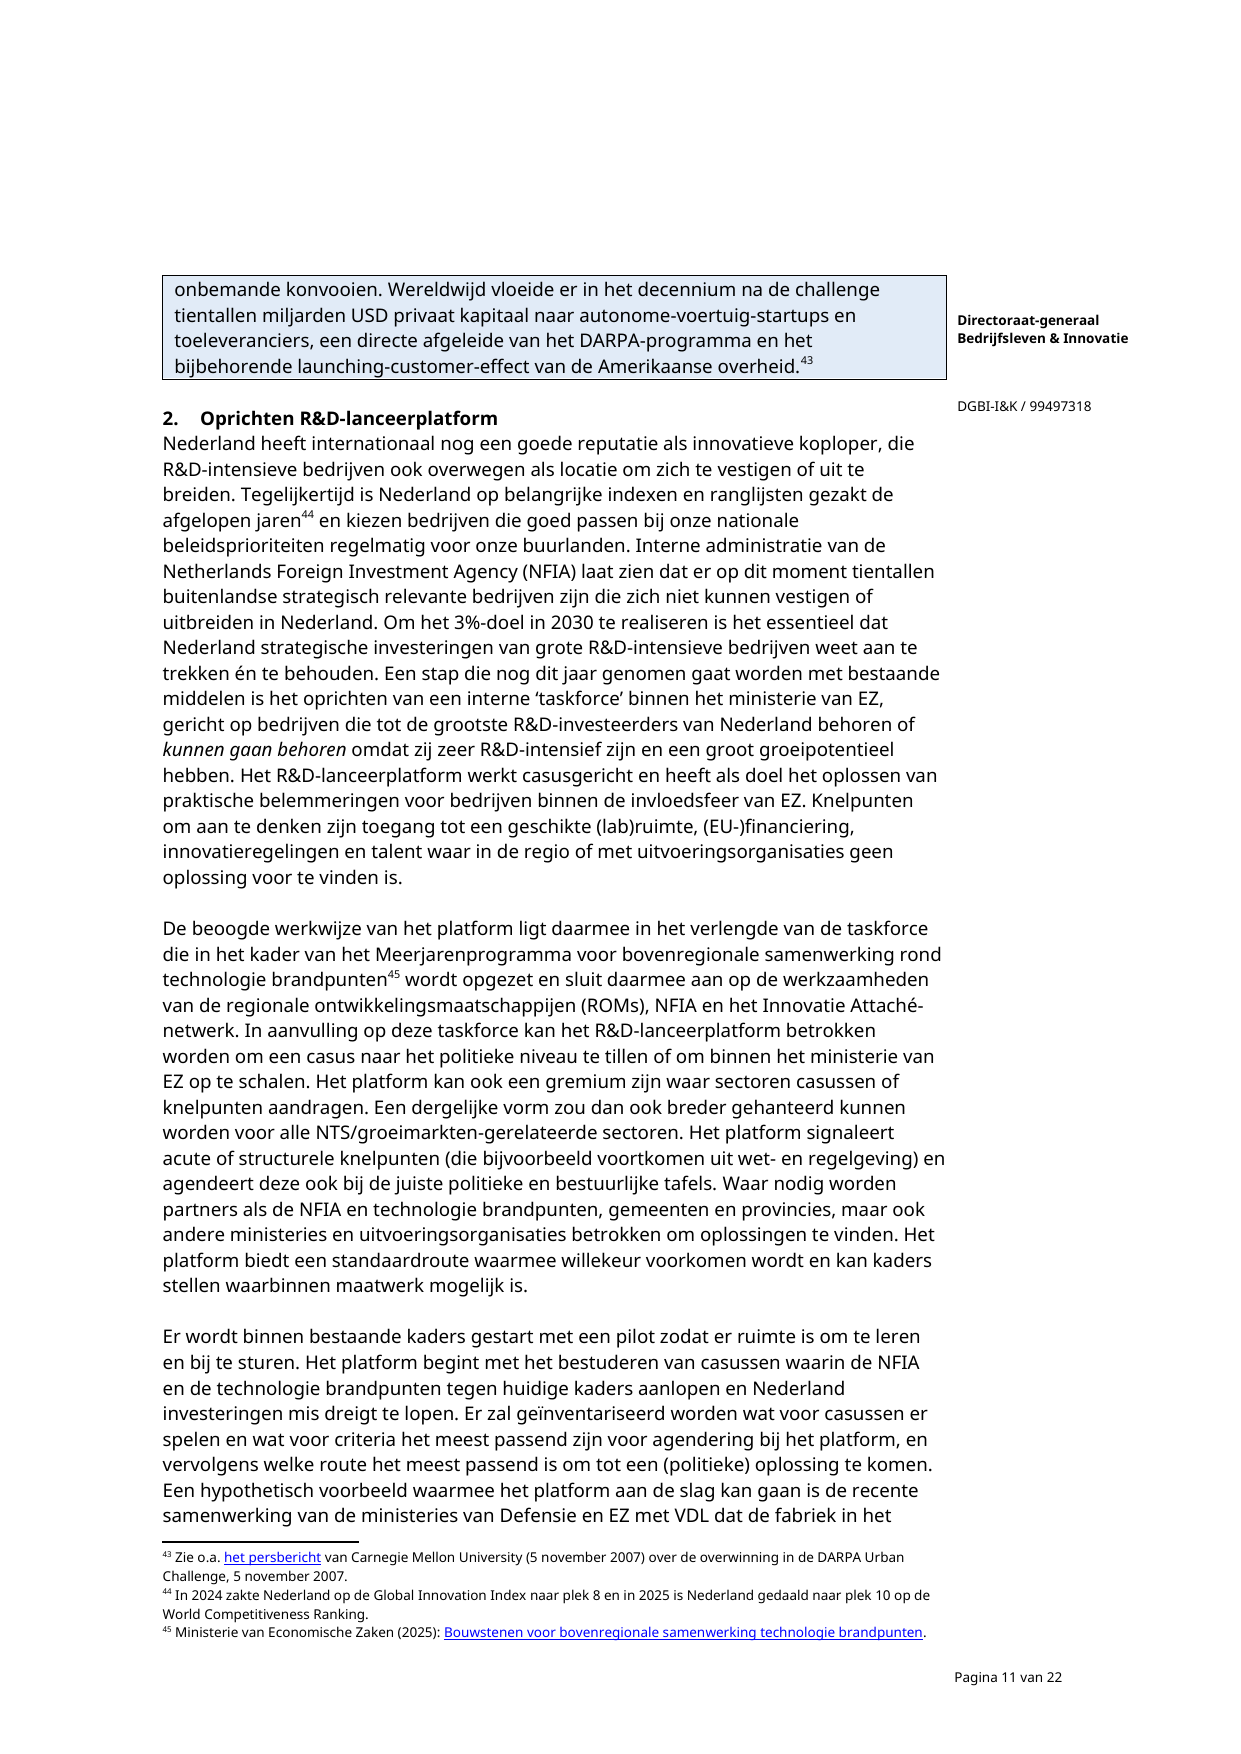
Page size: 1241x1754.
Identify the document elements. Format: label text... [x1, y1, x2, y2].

text De beoogde werkwijze van het platform ligt daarmee in het verlengde van de taskforce die in het kader van het Meerjarenprogramma voor bovenregionale samenwerking rond technologie brandpunten wordt opgezet en sluit daarmee aan op de werkzaamheden van de regionale ontwikkelingsmaatschappijen (ROMs), NFIA en het Innovatie Attaché-netwerk. In aanvulling op deze taskforce kan het R&D-lanceerplatform betrokken worden om een casus naar het politieke niveau te tillen of om binnen het ministerie van EZ op te schalen. Het platform kan ook een gremium zijn waar sectoren casussen of knelpunten aandragen. Een dergelijke vorm zou dan ook breder gehanteerd kunnen worden voor alle NTS/groeimarkten-gerelateerde sectoren. Het platform signaleert acute of structurele knelpunten (die bijvoorbeeld voortkomen uit wet- en regelgeving) en agendeert deze ook bij de juiste politieke en bestuurlijke tafels. Waar nodig worden partners als de NFIA en technologie brandpunten, gemeenten en provincies, maar ook andere ministeries en uitvoeringsorganisaties betrokken om oplossingen te vinden. Het platform biedt een standaardroute waarmee willekeur voorkomen wordt en kan kaders stellen waarbinnen maatwerk mogelijk is. [162, 915, 947, 1298]
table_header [163, 276, 946, 378]
text Nederland heeft internationaal nog een goede reputatie als innovatieve koploper, die R&D-intensieve bedrijven ook overwegen als locatie om zich te vestigen of uit te breiden. Tegelijkertijd is Nederland op belangrijke indexen en ranglijsten gezakt de afgelopen jaren en kiezen bedrijven die goed passen bij onze nationale beleidsprioriteiten regelmatig voor onze buurlanden. Interne administratie van de Netherlands Foreign Investment Agency (NFIA) laat zien dat er op dit moment tientallen buitenlandse strategisch relevante bedrijven zijn die zich niet kunnen vestigen of uitbreiden in Nederland. Om het 3%-doel in 2030 te realiseren is het essentieel dat Nederland strategische investeringen van grote R&D-intensieve bedrijven weet aan te trekken én te behouden. Een stap die nog dit jaar genomen gaat worden met bestaande middelen is het oprichten van een interne ‘taskforce’ binnen het ministerie van EZ, gericht op bedrijven die tot de grootste R&D-investeerders van Nederland behoren of kunnen gaan behoren omdat zij zeer R&D-intensief zijn en een groot groeipotentieel hebben. Het R&D-lanceerplatform werkt casusgericht en heeft als doel het oplossen van praktische belemmeringen voor bedrijven binnen de invloedsfeer van EZ. Knelpunten om aan te denken zijn toegang tot een geschikte (lab)ruimte, (EU-)financiering, innovatieregelingen en talent waar in de regio of met uitvoeringsorganisaties geen oplossing voor te vinden is. [162, 431, 947, 890]
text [162, 1324, 947, 1528]
list Oprichten R&D-lanceerplatform [162, 405, 947, 431]
